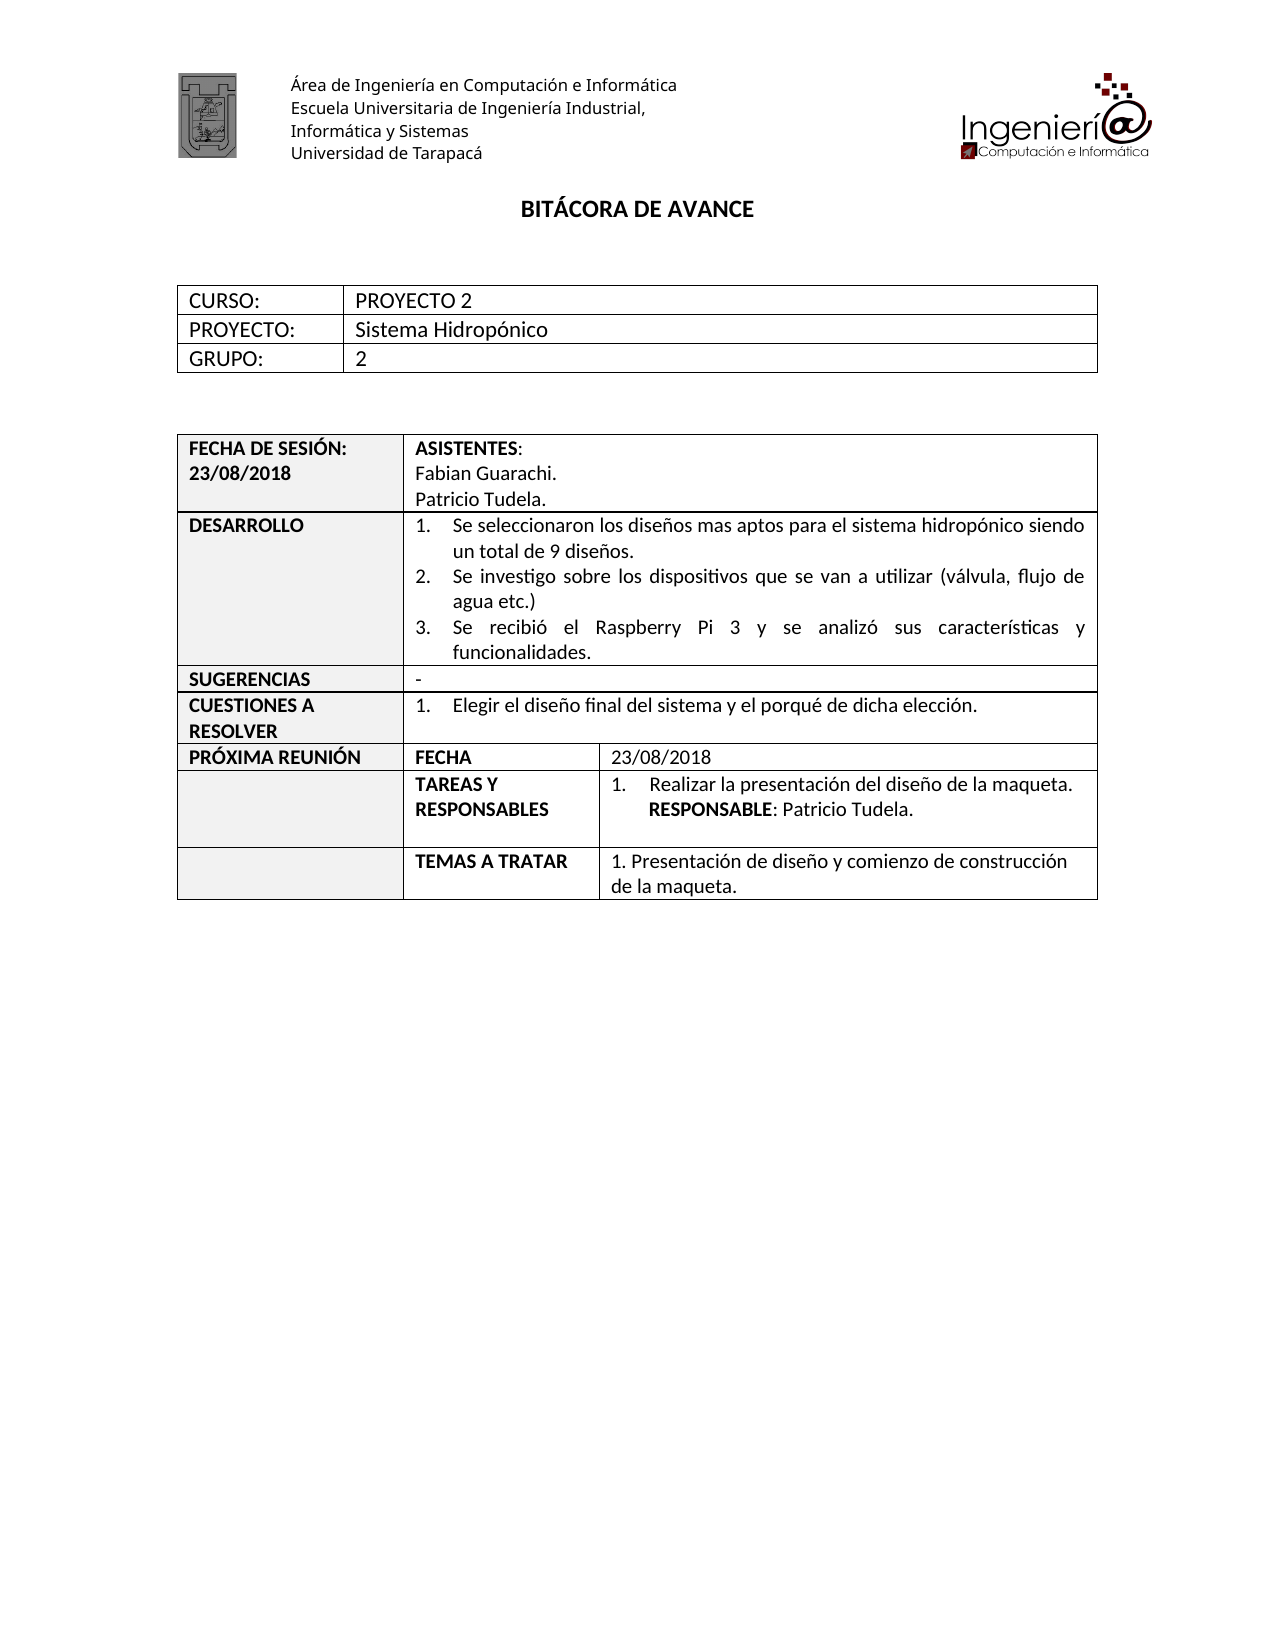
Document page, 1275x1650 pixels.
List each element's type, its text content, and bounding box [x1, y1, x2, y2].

table_cell Sistema Hidropónico [344, 315, 1097, 343]
table_cell TEMAS A TRATAR [404, 848, 599, 899]
table_cell 2 [344, 344, 1097, 372]
table_cell DESARROLLO [178, 513, 403, 665]
table_cell Elegir el diseño final del sistema y el porqué de dicha elección. [404, 693, 1097, 743]
table_cell GRUPO: [178, 344, 343, 372]
table_header FECHA DE SESIÓN: 23/08/2018 [178, 435, 403, 511]
table_cell 23/08/2018 [600, 744, 1097, 770]
table_cell TAREAS Y RESPONSABLES [404, 771, 599, 847]
table_cell SUGERENCIAS [178, 666, 403, 691]
table_cell CUESTIONES A RESOLVER [178, 693, 403, 743]
table_cell [178, 771, 403, 847]
table_header CURSO: [178, 286, 343, 314]
table_header PROYECTO 2 [344, 286, 1097, 314]
table_cell PROYECTO: [178, 315, 343, 343]
table_cell - [404, 666, 1097, 691]
table_cell [178, 848, 403, 899]
table_header ASISTENTES: Fabian Guarachi. Patricio Tudela. [404, 435, 1097, 511]
table_cell FECHA [404, 744, 599, 770]
table_cell 1. Realizar la presentación del diseño de la maqueta. RESPONSABLE: Patricio Tudela. [600, 771, 1097, 847]
table_cell 1. Presentación de diseño y comienzo de construcción de la maqueta. [600, 848, 1097, 899]
text BITÁCORA DE AVANCE [177, 193, 1098, 224]
table_cell PRÓXIMA REUNIÓN [178, 744, 403, 770]
table_cell Se seleccionaron los diseños mas aptos para el sistema hidropónico siendo un total de 9 diseños. Se investigo sobre los dispositivos que se van a utilizar (válvula, flujo de agua etc.) Se recibió el Raspberry Pi 3 y se analizó sus características y funcionalidades. [404, 513, 1097, 665]
